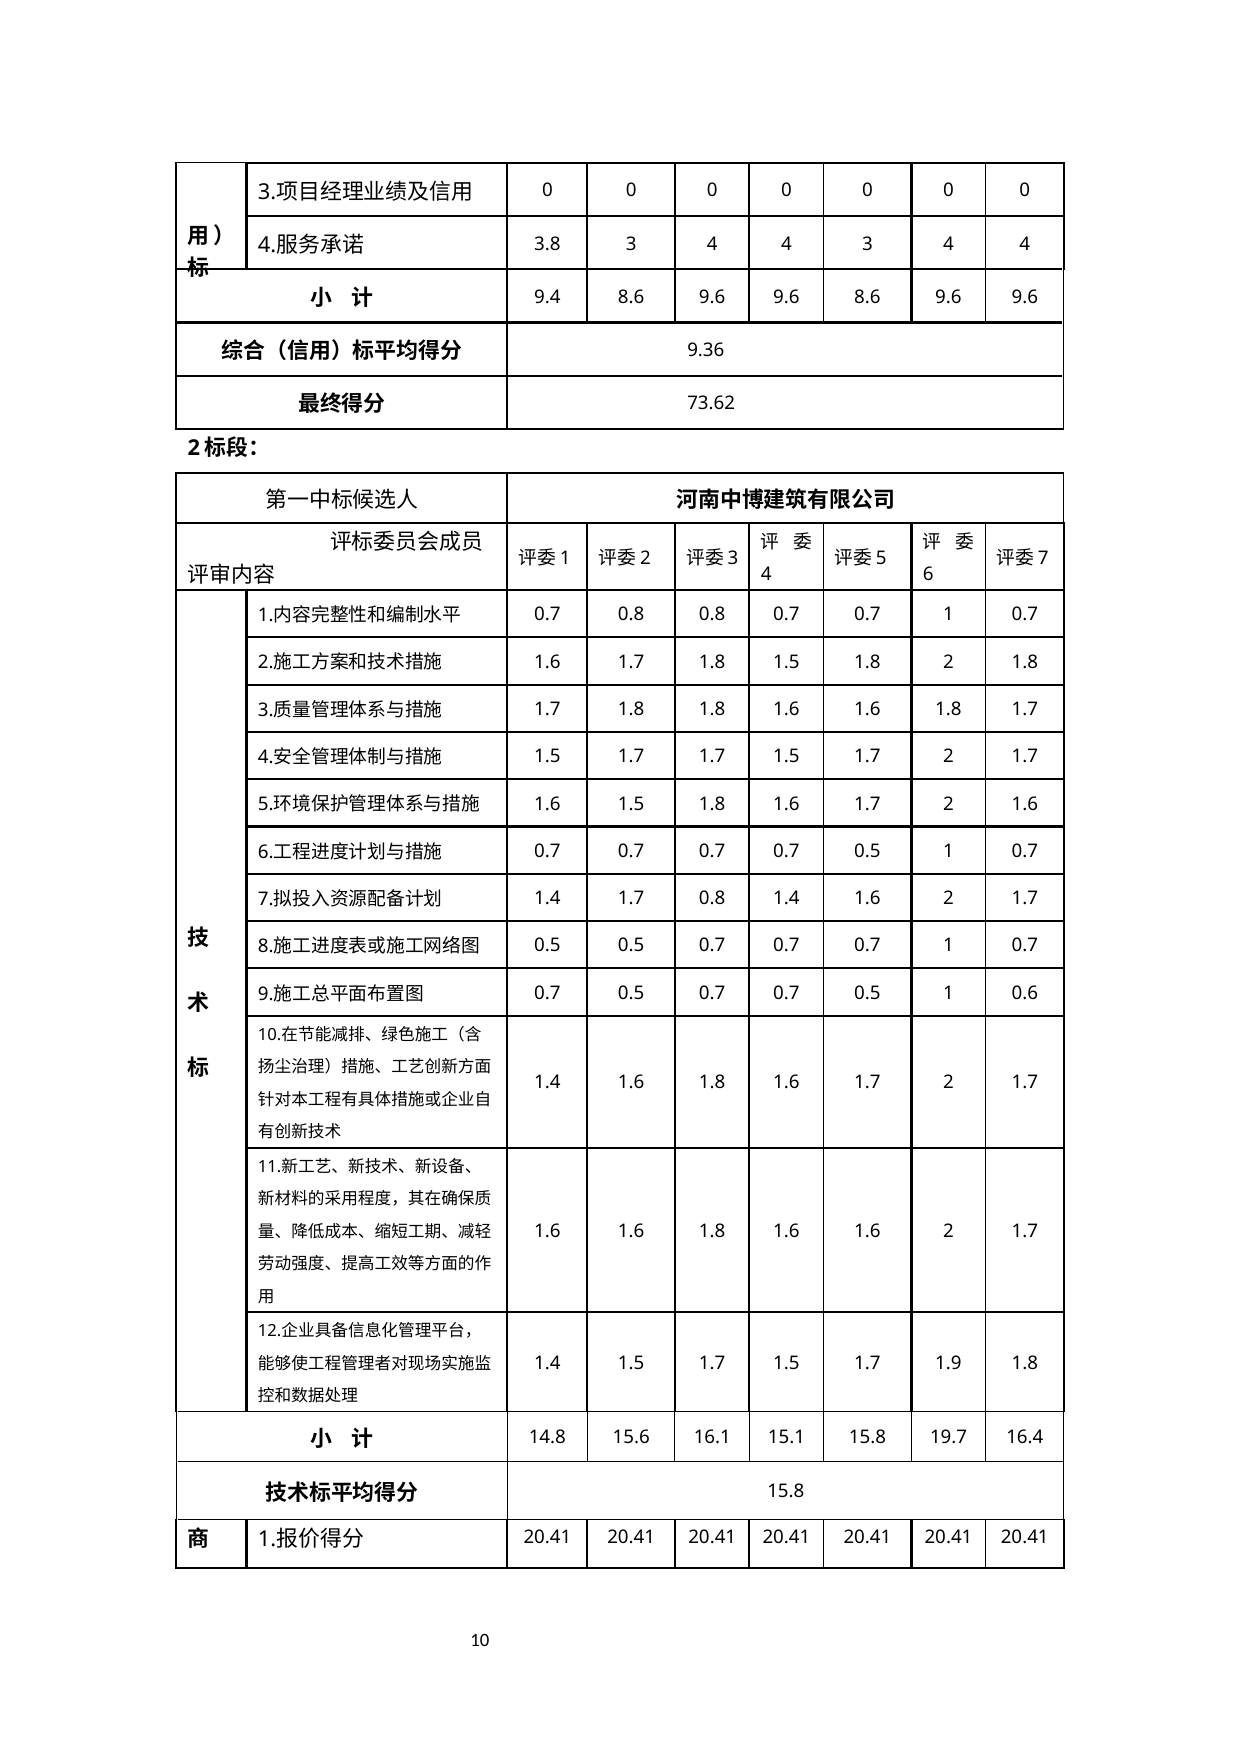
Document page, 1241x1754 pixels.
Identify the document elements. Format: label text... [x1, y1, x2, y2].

table_cell 2 [913, 875, 985, 920]
table_cell 4 [676, 217, 748, 268]
table_cell 1.6 [508, 780, 586, 825]
table_cell 1.报价得分 [248, 1520, 506, 1567]
table_cell 73.62 [508, 375, 1063, 428]
table_cell 0.6 [986, 969, 1063, 1014]
table_cell 0.7 [508, 969, 586, 1014]
table_cell 0 [986, 164, 1063, 215]
table_cell 9.6 [986, 268, 1063, 321]
table_cell 1.8 [588, 686, 674, 731]
table_cell 9.36 [508, 321, 1063, 374]
table_cell 0 [824, 164, 910, 215]
table_cell 19.7 [912, 1412, 985, 1461]
table_cell 1.5 [588, 1313, 674, 1411]
table_cell 1.6 [750, 686, 823, 731]
table_cell 1.7 [676, 733, 748, 778]
table_cell 0.5 [588, 922, 674, 967]
table_cell 0.7 [750, 828, 823, 873]
table_cell 0 [676, 164, 748, 215]
table_cell 7.拟投入资源配备计划 [248, 875, 506, 920]
table_cell 评标委员会成员 评审内容 [177, 524, 506, 589]
table_cell 2.施工方案和技术措施 [248, 638, 506, 683]
table_cell 3.项目经理业绩及信用 [248, 164, 506, 215]
table_cell 1.7 [824, 733, 910, 778]
table_cell 0.7 [588, 828, 674, 873]
table_cell 0.7 [824, 591, 910, 636]
table_cell 9.4 [508, 270, 586, 321]
table_cell 1.6 [824, 1149, 910, 1311]
table_cell 1.7 [508, 686, 586, 731]
table_cell 1.7 [824, 1017, 910, 1147]
table_cell 评委5 [824, 524, 910, 589]
table_cell 20.41 [676, 1520, 748, 1567]
table_cell 9.6 [750, 270, 823, 321]
table_cell 1.8 [824, 638, 910, 683]
table_cell 1.6 [750, 780, 823, 825]
table_cell 0.7 [986, 591, 1063, 636]
table_cell 1.6 [824, 686, 910, 731]
table_cell 20.41 [913, 1520, 985, 1567]
table_cell 1.8 [676, 1017, 748, 1147]
table_cell 1.4 [508, 1313, 586, 1411]
table_cell 2 [913, 1017, 985, 1147]
table_cell 综合（信用）标平均得分 [177, 324, 506, 374]
table_cell 15.8 [824, 1412, 911, 1461]
table_cell 评委4 [750, 524, 823, 589]
table_cell 1.6 [750, 1017, 823, 1147]
table_cell 1 [913, 828, 985, 873]
table_cell 1.5 [750, 1313, 823, 1411]
table_header 第一中标候选人 [177, 474, 506, 522]
table_cell 0 [913, 164, 985, 215]
table_cell 0.5 [588, 969, 674, 1014]
table_cell 1 [913, 591, 985, 636]
table_cell 3 [824, 217, 910, 268]
table_cell 2 [913, 638, 985, 683]
table_cell 0.7 [750, 922, 823, 967]
table_cell 0.7 [750, 591, 823, 636]
table_cell 0.7 [824, 922, 910, 967]
table_cell 8.施工进度表或施工网络图 [248, 922, 506, 967]
table_cell 1 [913, 922, 985, 967]
table_cell 4 [750, 217, 823, 268]
table_cell 1.6 [508, 1149, 586, 1311]
table_cell 8.6 [824, 270, 910, 321]
table_cell 10.在节能减排、绿色施工（含扬尘治理）措施、工艺创新方面针对本工程有具体措施或企业自有创新技术 [248, 1017, 506, 1147]
table_cell 2 [913, 733, 985, 778]
table_cell 4 [986, 217, 1063, 268]
table_cell 5.环境保护管理体系与措施 [248, 780, 506, 825]
table_cell 1.4 [750, 875, 823, 920]
table_cell 商 务 标 [177, 1520, 245, 1567]
table_cell 1.5 [750, 733, 823, 778]
table_cell 1.5 [588, 780, 674, 825]
table_cell 0.7 [750, 969, 823, 1014]
table_cell 20.41 [750, 1520, 823, 1567]
table_cell 0.8 [676, 875, 748, 920]
table_cell 0.7 [676, 969, 748, 1014]
table_cell 1.7 [986, 1149, 1063, 1311]
table_cell 评委7 [986, 524, 1063, 589]
table_cell 小 计 [177, 1412, 507, 1461]
table_cell 1.7 [986, 875, 1063, 920]
table_cell 12.企业具备信息化管理平台，能够使工程管理者对现场实施监控和数据处理 [248, 1313, 506, 1411]
table_cell 20.41 [588, 1520, 674, 1567]
table_cell 1.7 [824, 780, 910, 825]
table_cell 0.5 [824, 969, 910, 1014]
table_cell 1.7 [588, 875, 674, 920]
table_cell 16.1 [675, 1412, 749, 1461]
table_cell 1.8 [676, 780, 748, 825]
table_cell 1.6 [588, 1149, 674, 1311]
table_cell 16.4 [986, 1412, 1063, 1461]
table_cell 1.6 [750, 1149, 823, 1311]
table_cell 1 [913, 969, 985, 1014]
table_cell 1.6 [508, 638, 586, 683]
table_cell 1.内容完整性和编制水平 [248, 591, 506, 636]
table_cell 0 [588, 164, 674, 215]
table_cell 9.施工总平面布置图 [248, 969, 506, 1014]
table_cell 0 [750, 164, 823, 215]
table_cell 0.7 [986, 922, 1063, 967]
table_cell 1.9 [913, 1313, 985, 1411]
table_cell 1.6 [588, 1017, 674, 1147]
table_cell 14.8 [508, 1412, 587, 1461]
table_cell 6.工程进度计划与措施 [248, 828, 506, 873]
table_cell 15.6 [588, 1412, 674, 1461]
table_cell 9.6 [913, 270, 985, 321]
table_cell 3.质量管理体系与措施 [248, 686, 506, 731]
table_cell 1.8 [913, 686, 985, 731]
table_cell 4.安全管理体制与措施 [248, 733, 506, 778]
table_header 河南中博建筑有限公司 [508, 474, 1063, 522]
table_cell 2 [913, 1149, 985, 1311]
table_cell 1.7 [986, 733, 1063, 778]
table_cell 0.7 [986, 828, 1063, 873]
text 2标段： [187, 430, 1053, 462]
table_cell 评委6 [913, 524, 985, 589]
table_cell 1.8 [676, 1149, 748, 1311]
table_cell 15.1 [750, 1412, 823, 1461]
table_cell 4 [913, 217, 985, 268]
table_cell 0.5 [824, 828, 910, 873]
table_cell 20.41 [824, 1520, 910, 1567]
table_cell 1.5 [750, 638, 823, 683]
table_cell 最终得分 [177, 377, 506, 428]
table_cell 1.4 [508, 1017, 586, 1147]
table_cell 1.7 [588, 638, 674, 683]
table_cell 3.8 [508, 217, 586, 268]
table_cell 9.6 [676, 270, 748, 321]
table_cell 1.5 [508, 733, 586, 778]
table_cell 评委3 [676, 524, 748, 589]
table_cell 1.7 [588, 733, 674, 778]
table_cell 0.7 [676, 922, 748, 967]
table_cell 20.41 [508, 1520, 586, 1567]
table_cell 4.服务承诺 [248, 217, 506, 268]
table_cell 技 术 标 [177, 591, 245, 1411]
table_cell 3 [588, 217, 674, 268]
table_cell 1.8 [676, 686, 748, 731]
table_cell 1.7 [986, 686, 1063, 731]
table_cell 0 [508, 164, 586, 215]
table_cell 0.7 [676, 828, 748, 873]
table_cell 1.8 [676, 638, 748, 683]
table_cell 1.8 [986, 638, 1063, 683]
table_cell 0.7 [508, 591, 586, 636]
table_cell 0.8 [676, 591, 748, 636]
table_cell 1.6 [824, 875, 910, 920]
table_cell 20.41 [986, 1520, 1063, 1567]
table_cell 15.8 [508, 1462, 1063, 1519]
table_cell 2 [913, 780, 985, 825]
table_cell 评委1 [508, 524, 586, 589]
table_cell 评委2 [588, 524, 674, 589]
table_cell 0.8 [588, 591, 674, 636]
table_cell 1.7 [676, 1313, 748, 1411]
table_cell 0.7 [508, 828, 586, 873]
table_cell 1.7 [986, 1017, 1063, 1147]
table_cell 11.新工艺、新技术、新设备、新材料的采用程度，其在确保质量、降低成本、缩短工期、减轻劳动强度、提高工效等方面的作用 [248, 1149, 506, 1311]
table_cell 1.7 [824, 1313, 910, 1411]
table_cell 1.6 [986, 780, 1063, 825]
table_cell 1.8 [986, 1313, 1063, 1411]
table_cell 1.4 [508, 875, 586, 920]
table_cell 小 计 [177, 270, 506, 321]
table_cell 8.6 [588, 270, 674, 321]
table_cell 0.5 [508, 922, 586, 967]
table_cell 技术标平均得分 [177, 1462, 507, 1519]
